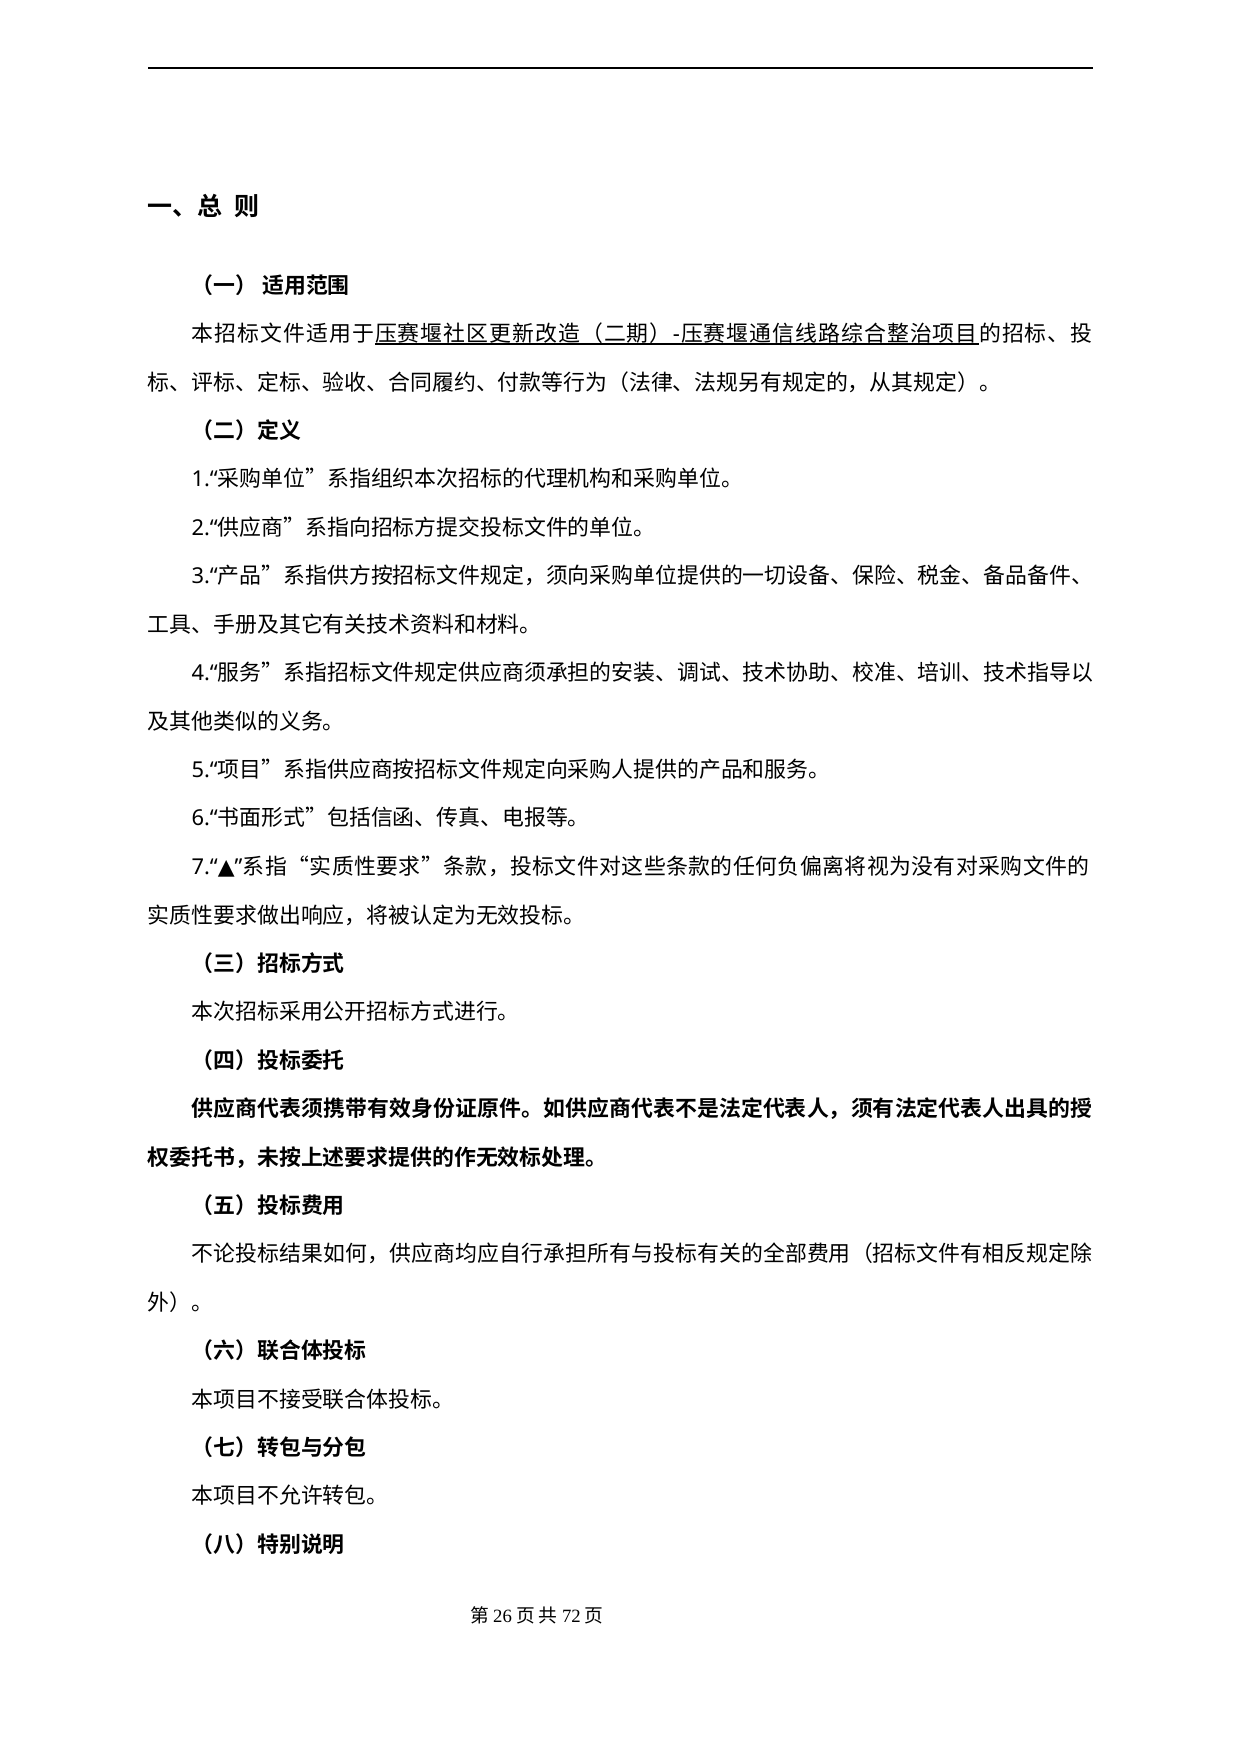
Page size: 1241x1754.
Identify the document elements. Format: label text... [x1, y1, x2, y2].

text 本次招标采用公开招标方式进行。 [148, 994, 1093, 1026]
text 本招标文件适用于压赛堰社区更新改造（二期）-压赛堰通信线路综合整治项目的招标、投标、评标、定标、验收、合同履约、付款等行为（法律、法规另有规定的，从其规定）。 [148, 316, 1093, 397]
text 3.“产品”系指供方按招标文件规定，须向采购单位提供的一切设备、保险、税金、备品备件、工具、手册及其它有关技术资料和材料。 [148, 558, 1093, 639]
text 供应商代表须携带有效身份证原件。如供应商代表不是法定代表人，须有法定代表人出具的授权委托书，未按上述要求提供的作无效标处理。 [148, 1091, 1093, 1172]
text 5.“项目”系指供应商按招标文件规定向采购人提供的产品和服务。 [148, 752, 1093, 784]
text （七）转包与分包 [148, 1430, 1093, 1462]
text （一） 适用范围 [148, 267, 1093, 300]
text 2.“供应商”系指向招标方提交投标文件的单位。 [148, 509, 1093, 542]
text （四）投标委托 [148, 1042, 1093, 1075]
text 本项目不允许转包。 [148, 1478, 1093, 1511]
text （五）投标费用 [148, 1188, 1093, 1220]
text 本项目不接受联合体投标。 [148, 1381, 1093, 1414]
text 1.“采购单位”系指组织本次招标的代理机构和采购单位。 [148, 461, 1093, 493]
text （六）联合体投标 [148, 1333, 1093, 1366]
text 4.“服务”系指招标文件规定供应商须承担的安装、调试、技术协助、校准、培训、技术指导以及其他类似的义务。 [148, 655, 1093, 736]
subtitle 一、总 则 [148, 172, 1093, 237]
text 6.“书面形式”包括信函、传真、电报等。 [148, 800, 1093, 833]
text 不论投标结果如何，供应商均应自行承担所有与投标有关的全部费用（招标文件有相反规定除外）。 [148, 1236, 1093, 1317]
text （三）招标方式 [148, 946, 1093, 978]
text （二）定义 [148, 413, 1093, 445]
text 7.“▲”系指“实质性要求”条款，投标文件对这些条款的任何负偏离将视为没有对采购文件的实质性要求做出响应，将被认定为无效投标。 [148, 848, 1093, 930]
text （八）特别说明 [148, 1526, 1093, 1559]
